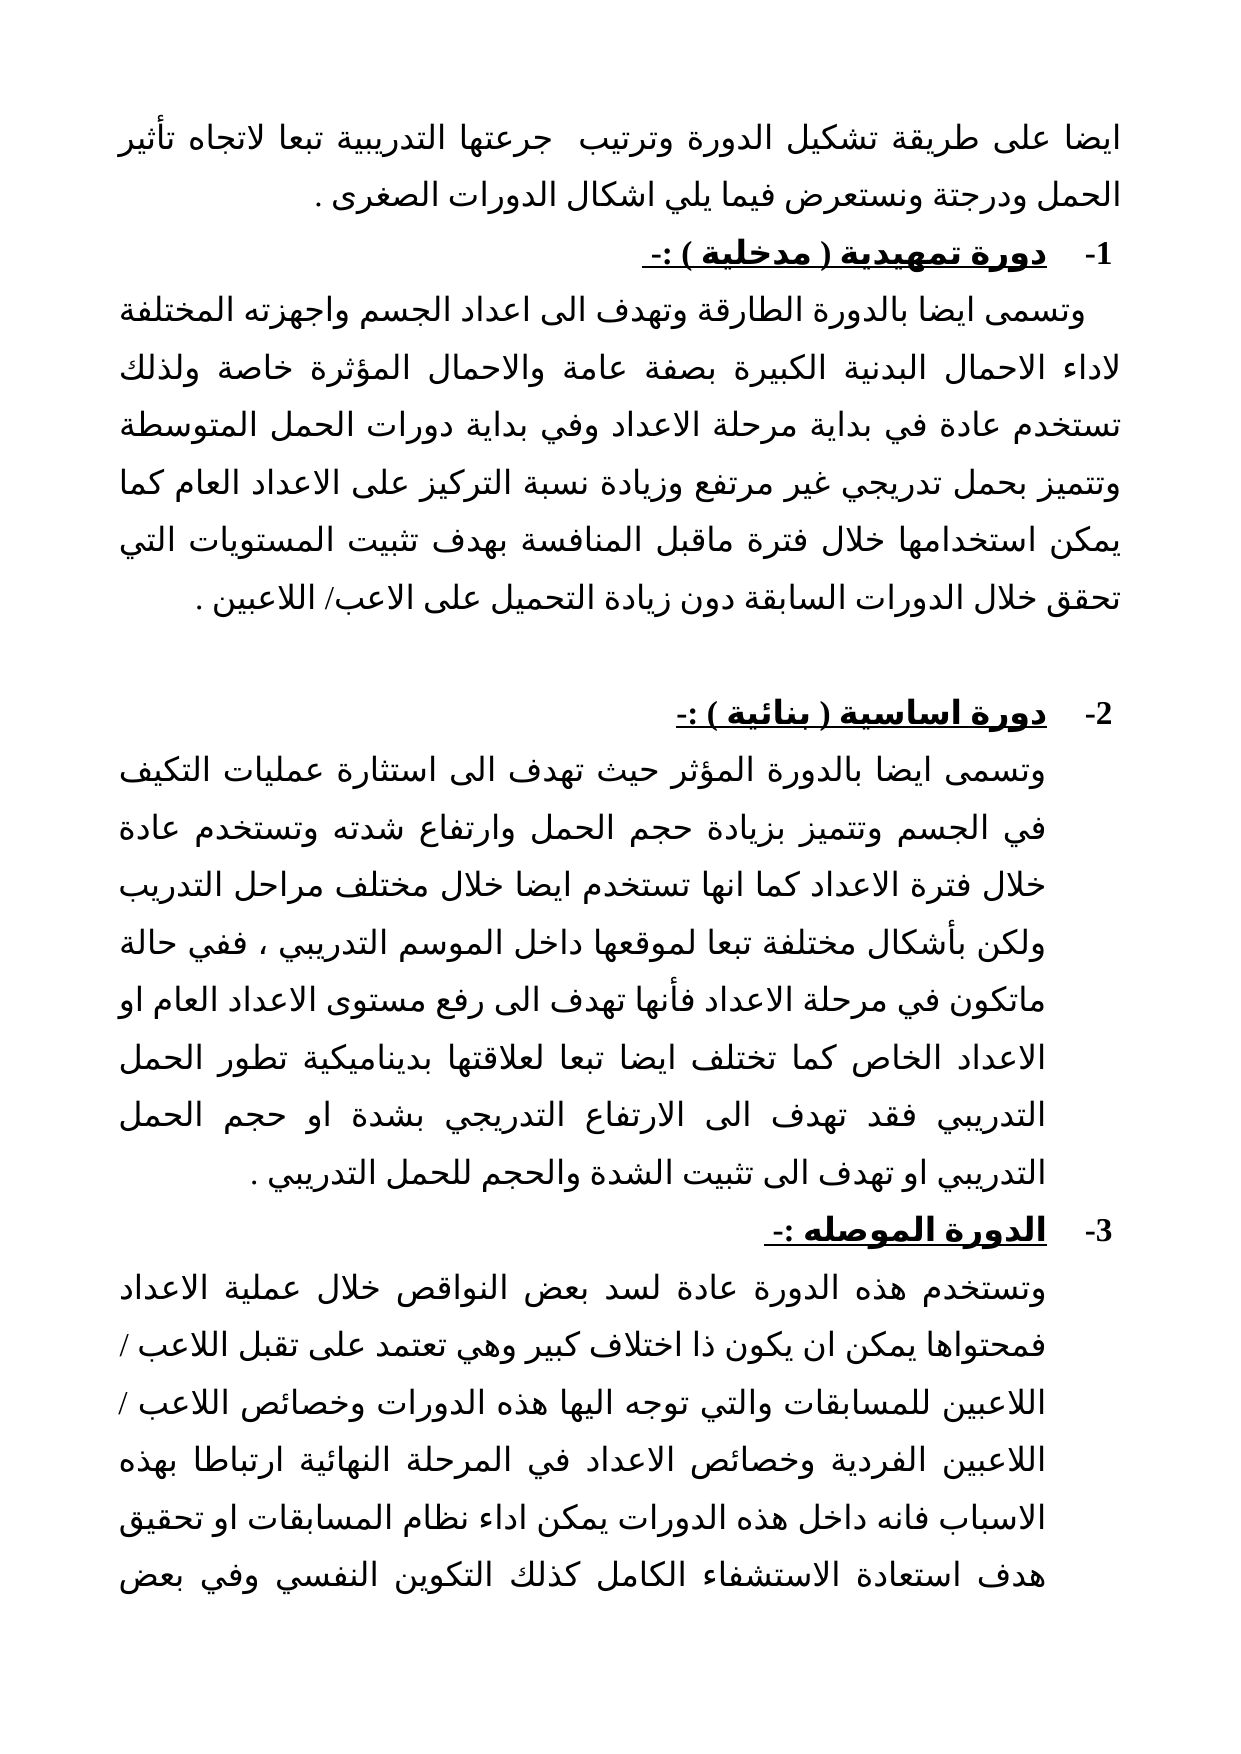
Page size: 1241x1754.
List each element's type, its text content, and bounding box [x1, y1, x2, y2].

text وتسمى ايضا بالدورة الطارقة وتهدف الى اعداد الجسم واجهزته المختلفة لاداء الاحمال البدنية الكبيرة بصفة عامة والاحمال المؤثرة خاصة ولذلك تستخدم عادة في بداية مرحلة الاعداد وفي بداية دورات الحمل المتوسطة وتتميز بحمل تدريجي غير مرتفع وزيادة نسبة التركيز على الاعداد العام كما يمكن استخدامها خلال فترة ماقبل المنافسة بهدف تثبيت المستويات التي تحقق خلال الدورات السابقة دون زيادة التحميل على الاعب/ اللاعبين . [118, 291, 1122, 616]
list دورة تمهيدية ( مدخلية ) :- [118, 233, 1084, 271]
list وتسمى ايضا بالدورة المؤثر حيث تهدف الى استثارة عمليات التكيف في الجسم وتتميز بزيادة حجم الحمل وارتفاع شدته وتستخدم عادة خلال فترة الاعداد كما انها تستخدم ايضا خلال مختلف مراحل التدريب ولكن بأشكال مختلفة تبعا لموقعها داخل الموسم التدريبي ، ففي حالة ماتكون في مرحلة الاعداد فأنها تهدف الى رفع مستوى الاعداد العام او الاعداد الخاص كما تختلف ايضا تبعا لعلاقتها بديناميكية تطور الحمل التدريبي فقد تهدف الى الارتفاع التدريجي بشدة او حجم الحمل التدريبي او تهدف الى تثبيت الشدة والحجم للحمل التدريبي . [118, 751, 1047, 1191]
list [118, 1268, 1047, 1594]
list دورة اساسية ( بنائية ) :- [118, 693, 1084, 731]
list الدورة الموصله :- [118, 1211, 1084, 1249]
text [118, 118, 1122, 214]
